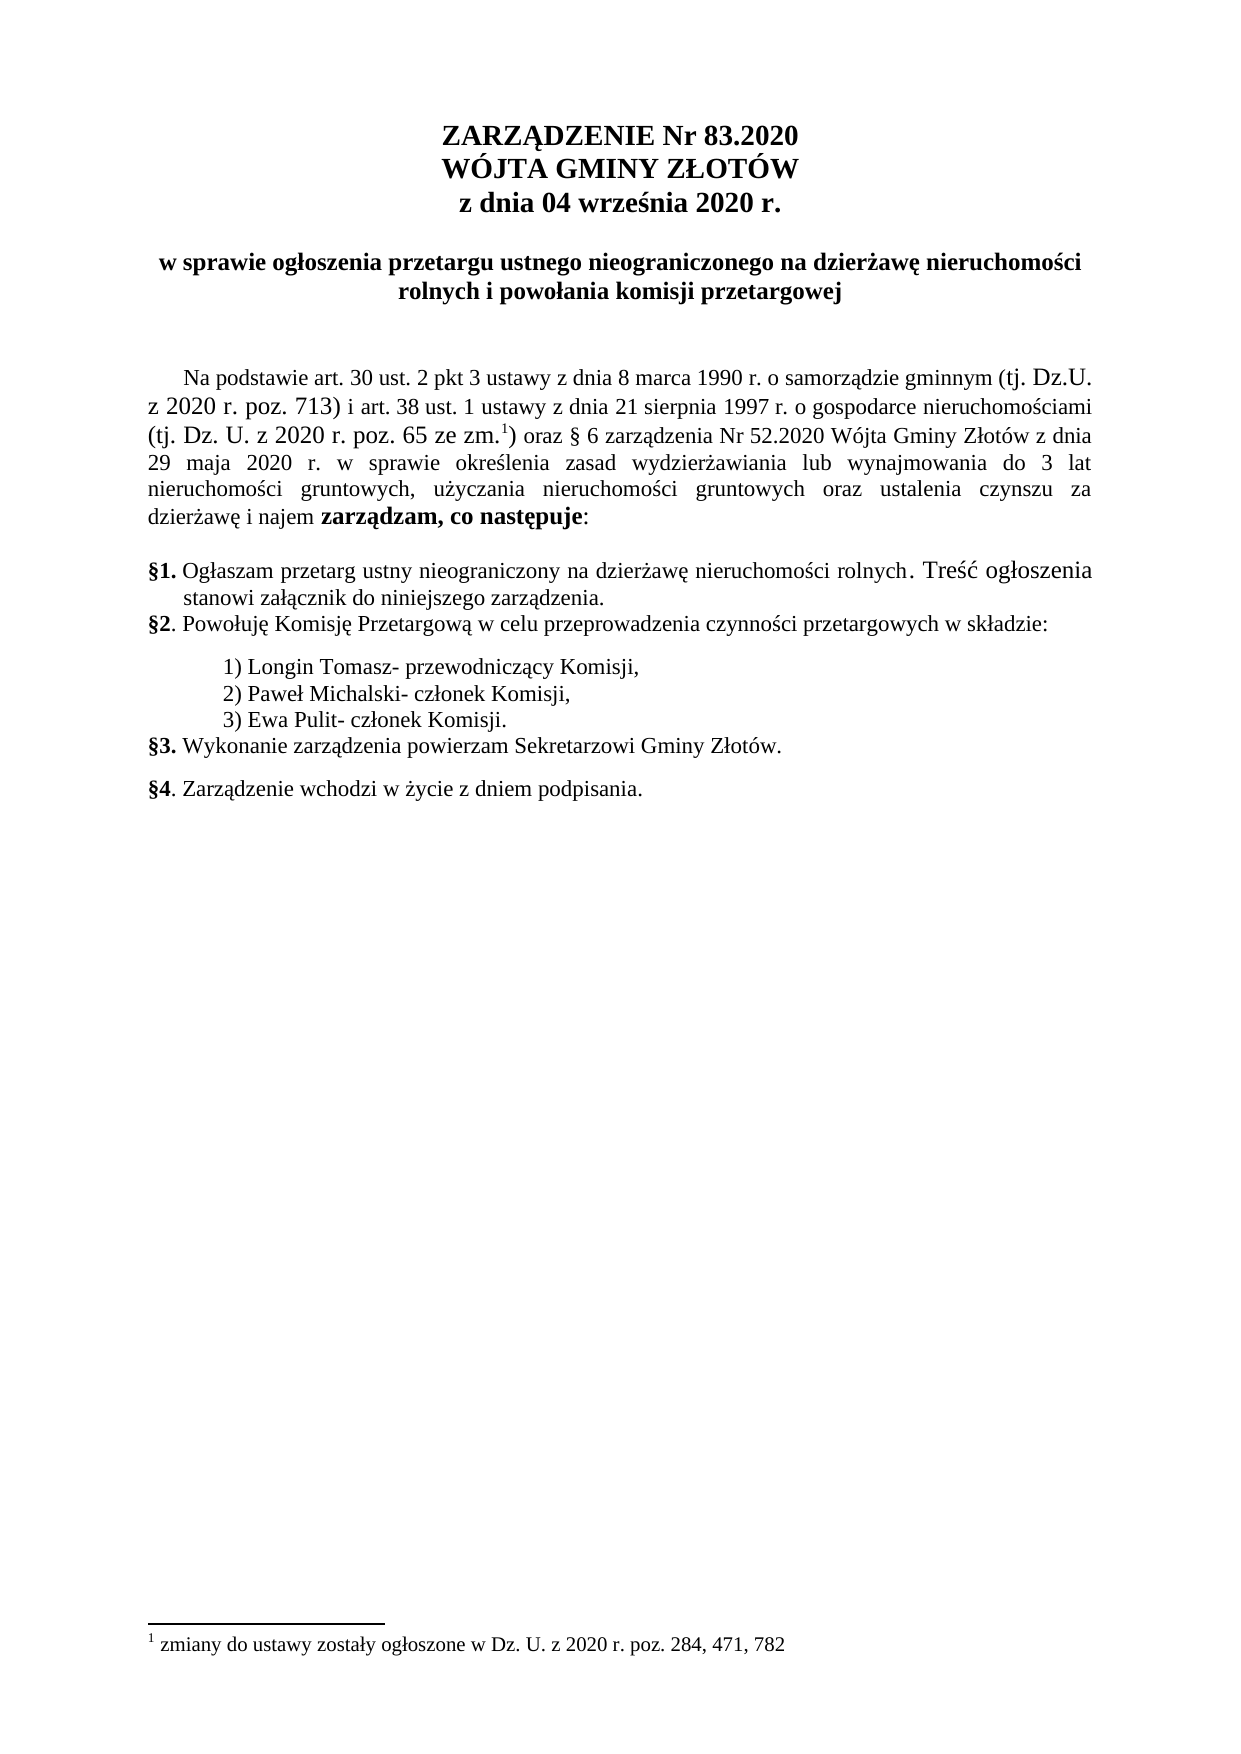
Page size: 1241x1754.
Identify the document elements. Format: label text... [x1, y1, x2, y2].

text WÓJTA GMINY ZŁOTÓW [148, 152, 1092, 185]
text w sprawie ogłoszenia przetargu ustnego nieograniczonego na dzierżawę nieruchomości rolnych i powołania komisji przetargowej [148, 247, 1092, 305]
subtitle Ewa Pulit- członek Komisji. [223, 706, 1092, 732]
text §2. Powołuję Komisję Przetargową w celu przeprowadzenia czynności przetargowych w składzie: [148, 610, 1092, 637]
text Na podstawie art. 30 ust. 2 pkt 3 ustawy z dnia 8 marca 1990 r. o samorządzie gminnym (tj. Dz.U. z 2020 r. poz. 713) i art. 38 ust. 1 ustawy z dnia 21 sierpnia 1997 r. o gospodarce nieruchomościami (tj. Dz. U. z 2020 r. poz. 65 ze zm.) oraz § 6 zarządzenia Nr 52.2020 Wójta Gminy Złotów z dnia 29 maja 2020 r. w sprawie określenia zasad wydzierżawiania lub wynajmowania do 3 lat nieruchomości gruntowych, użyczania nieruchomości gruntowych oraz ustalenia czynszu za dzierżawę i najem zarządzam, co następuje: [148, 362, 1092, 530]
text z dnia 04 września 2020 r. [148, 185, 1092, 219]
text §3. Wykonanie zarządzenia powierzam Sekretarzowi Gminy Złotów. [148, 732, 1092, 759]
text §4. Zarządzenie wchodzi w życie z dniem podpisania. [148, 775, 1092, 802]
text ZARZĄDZENIE Nr 83.2020 [148, 118, 1092, 152]
list Ogłaszam przetarg ustny nieograniczony na dzierżawę nieruchomości rolnych. Treść ogłoszenia stanowi załącznik do niniejszego zarządzenia. [148, 555, 1092, 610]
subtitle Longin Tomasz- przewodniczący Komisji, [223, 653, 1092, 680]
subtitle Paweł Michalski- członek Komisji, [223, 680, 1092, 706]
